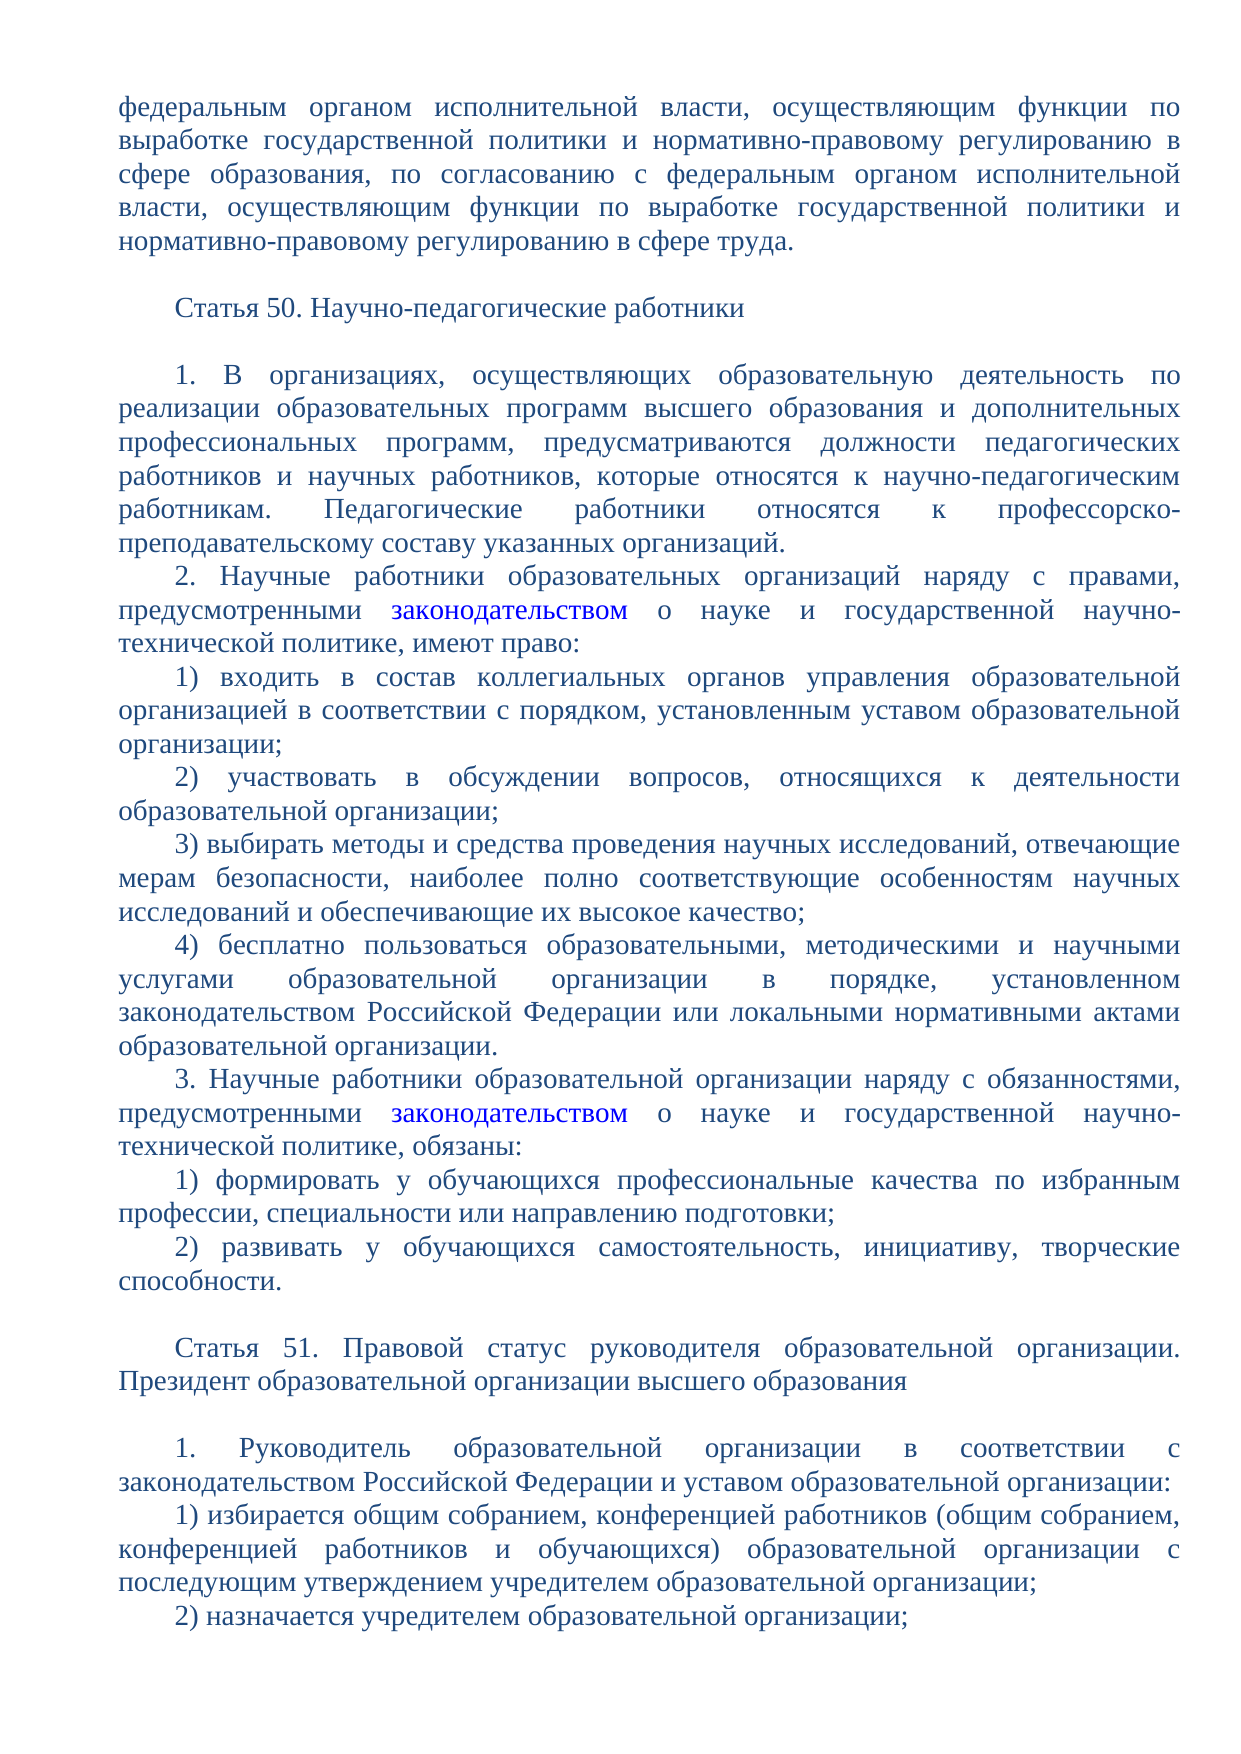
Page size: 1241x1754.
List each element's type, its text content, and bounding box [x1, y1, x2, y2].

text 2. Научные работники образовательных организаций наряду с правами, предусмотренными законодательством о науке и государственной научно-технической политике, имеют право: [118, 558, 1181, 659]
text 1. Руководитель образовательной организации в соответствии с законодательством Российской Федерации и уставом образовательной организации: [118, 1430, 1181, 1497]
text 1. В организациях, осуществляющих образовательную деятельность по реализации образовательных программ высшего образования и дополнительных профессиональных программ, предусматриваются должности педагогических работников и научных работников, которые относятся к научно-педагогическим работникам. Педагогические работники относятся к профессорско-преподавательскому составу указанных организаций. [118, 357, 1181, 558]
text Статья 51. Правовой статус руководителя образовательной организации. Президент образовательной организации высшего образования [118, 1330, 1181, 1397]
text 2) участвовать в обсуждении вопросов, относящихся к деятельности образовательной организации; [118, 759, 1181, 827]
text 2) назначается учредителем образовательной организации; [118, 1598, 1181, 1632]
text 1) избирается общим собранием, конференцией работников (общим собранием, конференцией работников и обучающихся) образовательной организации с последующим утверждением учредителем образовательной организации; [118, 1497, 1181, 1598]
text 2) развивать у обучающихся самостоятельность, инициативу, творческие способности. [118, 1229, 1181, 1296]
text 3. Научные работники образовательной организации наряду с обязанностями, предусмотренными законодательством о науке и государственной научно-технической политике, обязаны: [118, 1061, 1181, 1162]
text 3) выбирать методы и средства проведения научных исследований, отвечающие мерам безопасности, наиболее полно соответствующие особенностям научных исследований и обеспечивающие их высокое качество; [118, 827, 1181, 927]
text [118, 89, 1181, 256]
text 4) бесплатно пользоваться образовательными, методическими и научными услугами образовательной организации в порядке, установленном законодательством Российской Федерации или локальными нормативными актами образовательной организации. [118, 927, 1181, 1061]
text Статья 50. Научно-педагогические работники [118, 290, 1181, 323]
text 1) входить в состав коллегиальных органов управления образовательной организацией в соответствии с порядком, установленным уставом образовательной организации; [118, 659, 1181, 759]
text 1) формировать у обучающихся профессиональные качества по избранным профессии, специальности или направлению подготовки; [118, 1162, 1181, 1229]
